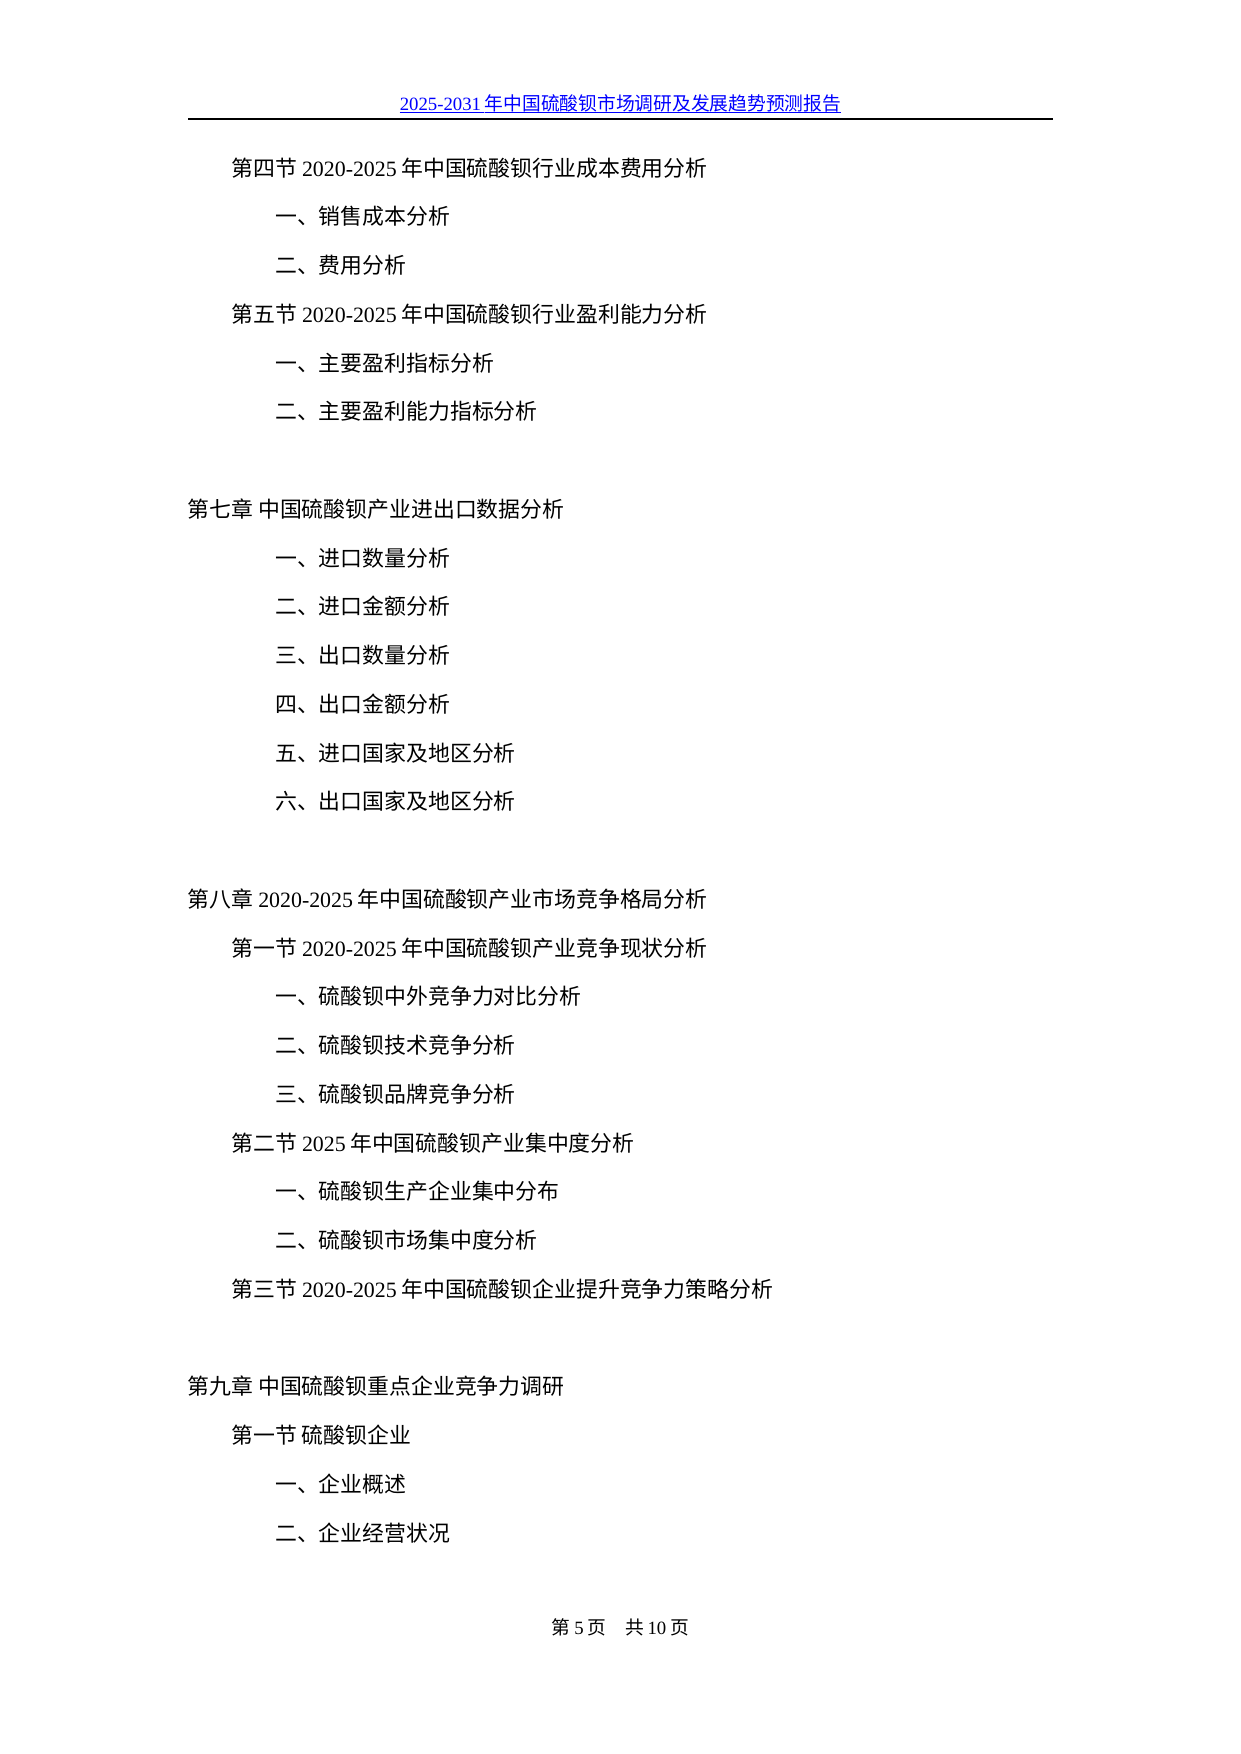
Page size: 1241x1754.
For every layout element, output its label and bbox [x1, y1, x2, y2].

text [187, 150, 1053, 1548]
